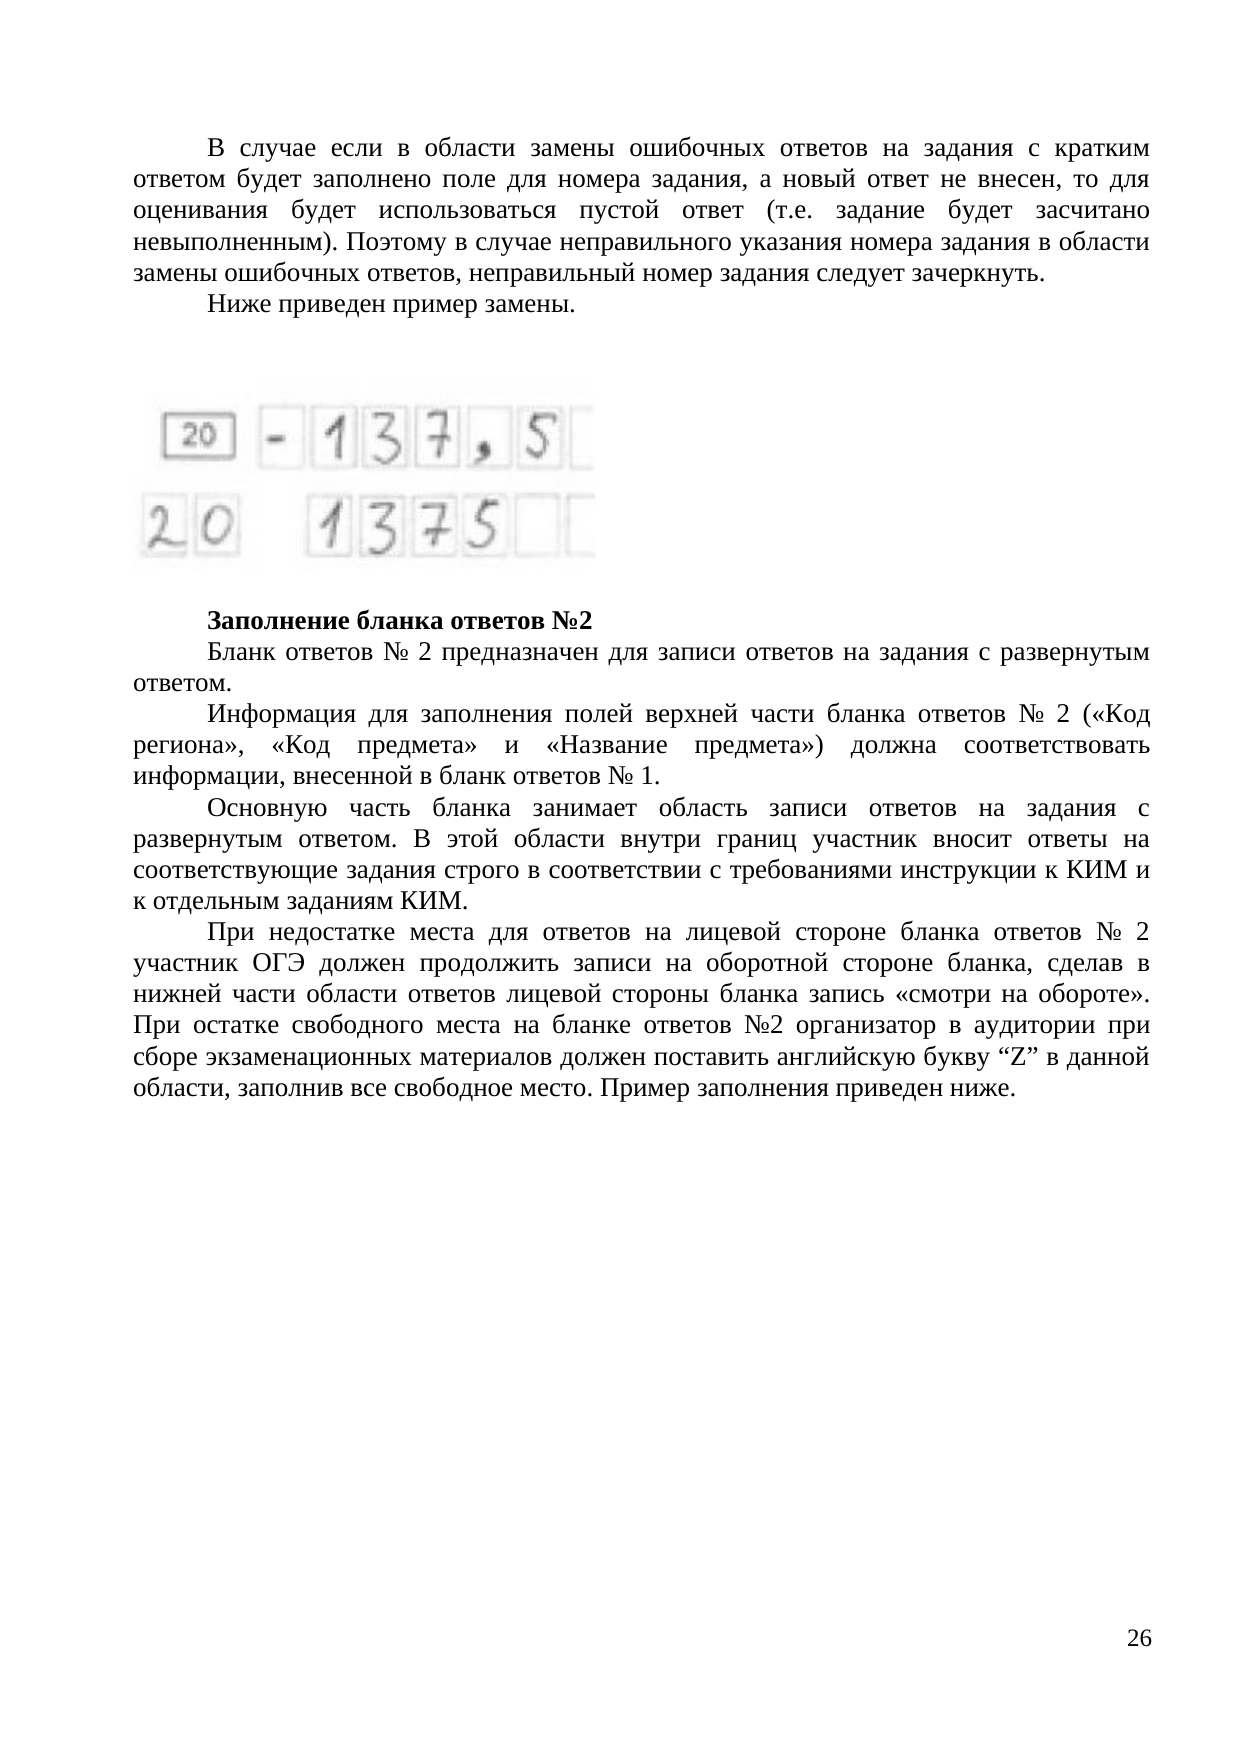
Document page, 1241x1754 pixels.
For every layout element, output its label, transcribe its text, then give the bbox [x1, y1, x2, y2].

text Ниже приведен пример замены. [133, 287, 1152, 318]
text Заполнение бланка ответов №2 [133, 604, 1152, 635]
text В случае если в области замены ошибочных ответов на задания с кратким ответом будет заполнено поле для номера задания, а новый ответ не внесен, то для оценивания будет использоваться пустой ответ (т.е. задание будет засчитано невыполненным). Поэтому в случае неправильного указания номера задания в области замены ошибочных ответов, неправильный номер задания следует зачеркнуть. [133, 131, 1152, 287]
text Информация для заполнения полей верхней части бланка ответов № 2 («Код региона», «Код предмета» и «Название предмета») должна соответствовать информации, внесенной в бланк ответов № 1. [133, 697, 1152, 791]
text Основную часть бланка занимает область записи ответов на задания с развернутым ответом. В этой области внутри границ участник вносит ответы на соответствующие задания строго в соответствии с требованиями инструкции к КИМ и к отдельным заданиям КИМ. [133, 791, 1152, 915]
text При недостатке места для ответов на лицевой стороне бланка ответов № 2 участник ОГЭ должен продолжить записи на оборотной стороне бланка, сделав в нижней части области ответов лицевой стороны бланка запись «смотри на обороте». При остатке свободного места на бланке ответов №2 организатор в аудитории при сборе экзаменационных материалов должен поставить английскую букву “Z” в данной области, заполнив все свободное место. Пример заполнения приведен ниже. [133, 915, 1152, 1102]
text Бланк ответов № 2 предназначен для записи ответов на задания с развернутым ответом. [133, 635, 1152, 697]
